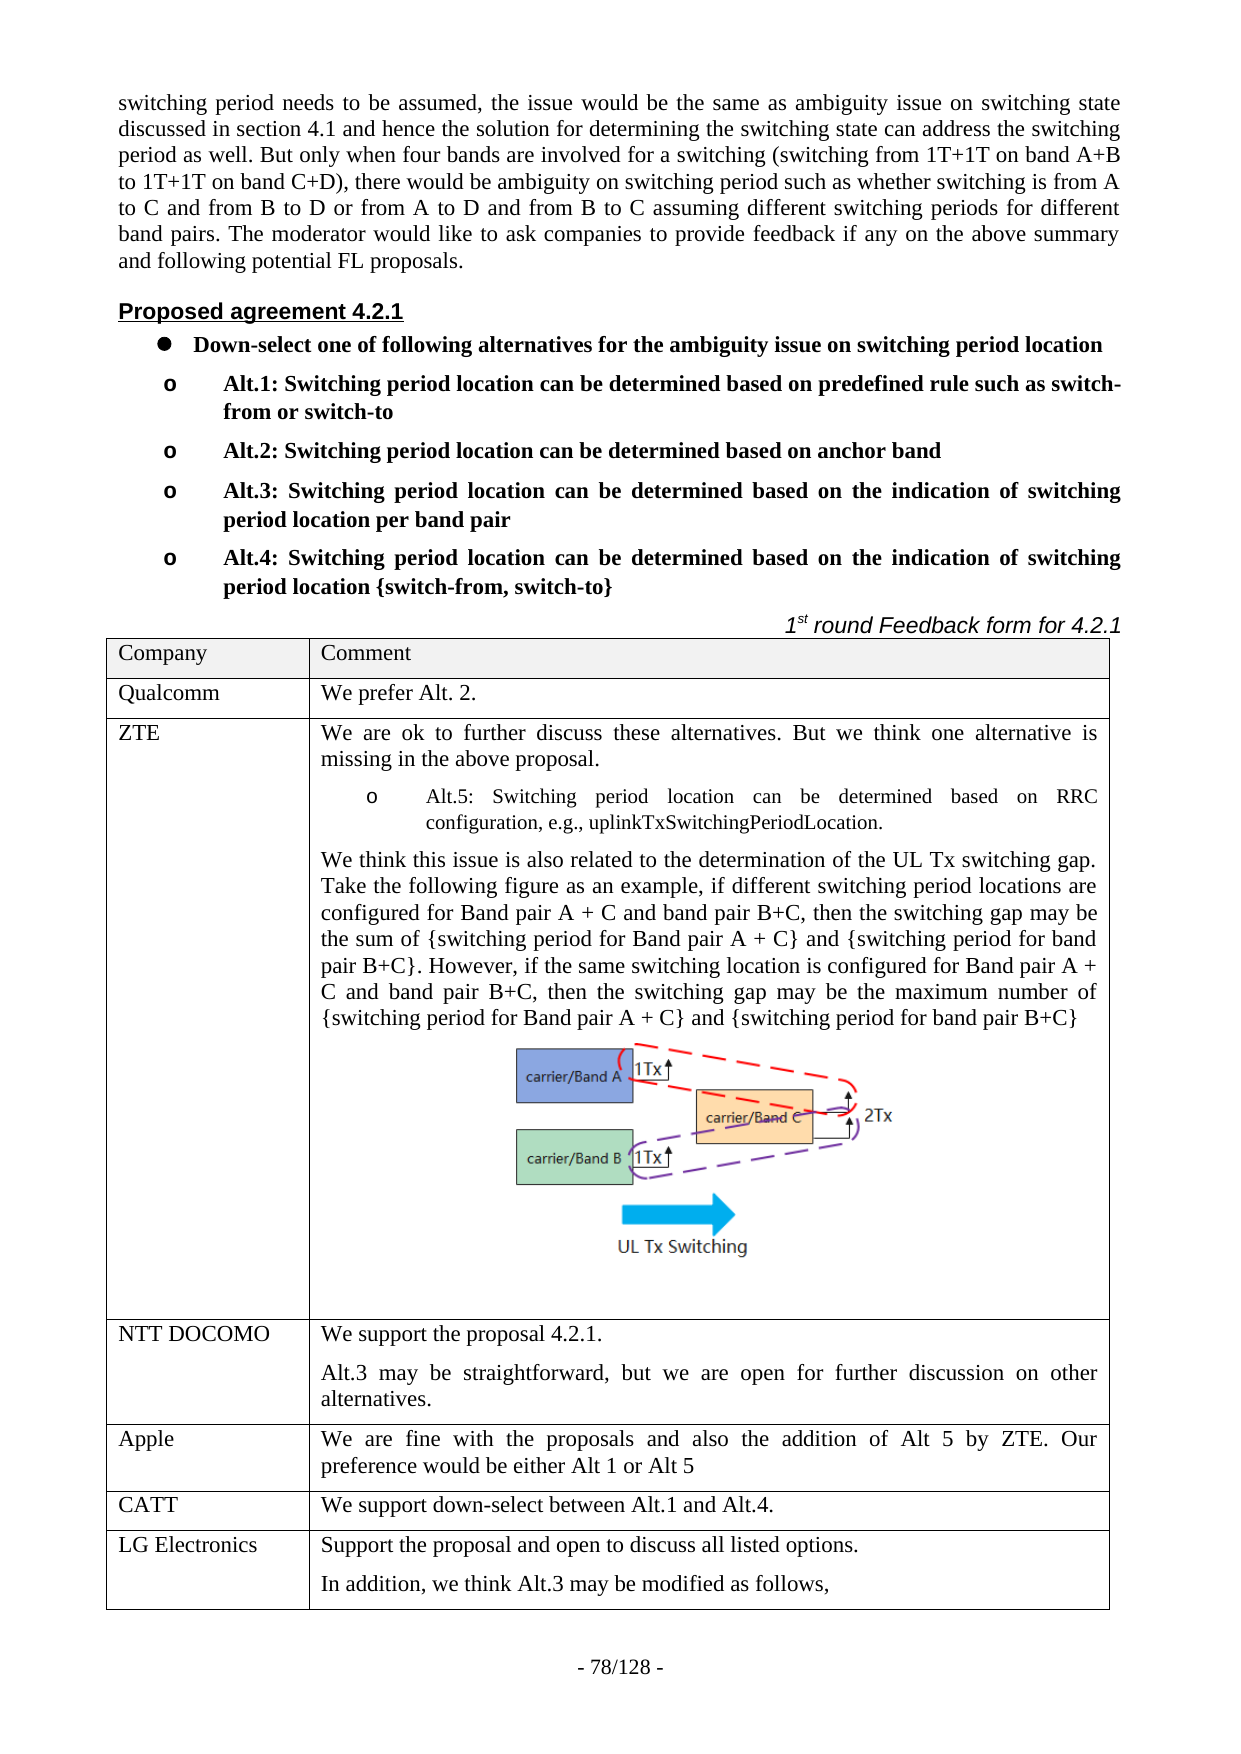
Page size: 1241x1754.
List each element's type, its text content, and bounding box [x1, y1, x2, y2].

table_cell ZTE [107, 719, 309, 1319]
list Alt.4: Switching period location can be determined based on the indication of switching period location {switch-from, switch-to} [163, 544, 1122, 599]
table_cell We support the proposal 4.2.1. Alt.3 may be straightforward, but we are open for further discussion on other alternatives. [310, 1320, 1109, 1424]
table_header Comment [310, 639, 1109, 678]
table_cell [310, 1531, 1109, 1609]
table_cell We are fine with the proposals and also the addition of Alt 5 by ZTE. Our preference would be either Alt 1 or Alt 5 [310, 1425, 1109, 1491]
table_cell We prefer Alt. 2. [310, 679, 1109, 718]
table_cell CATT [107, 1492, 309, 1530]
table_cell LG Electronics [107, 1531, 309, 1609]
table_cell NTT DOCOMO [107, 1320, 309, 1424]
picture [515, 1043, 904, 1268]
subtitle 1st round Feedback form for 4.2.1 [118, 612, 1122, 638]
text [118, 89, 1122, 273]
list Alt.1: Switching period location can be determined based on predefined rule such as switch-from or switch-to [163, 369, 1122, 424]
table_cell We are ok to further discuss these alternatives. But we think one alternative is missing in the above proposal. Alt.5: Switching period location can be determined based on RRC configuration, e.g., uplinkTxSwitchingPeriodLocation. We think this issue is also related to the determination of the UL Tx switching gap. Take the following figure as an example, if different switching period locations are configured for Band pair A + C and band pair B+C, then the switching gap may be the sum of {switching period for Band pair A + C} and {switching period for band pair B+C}. However, if the same switching location is configured for Band pair A + C and band pair B+C, then the switching gap may be the maximum number of {switching period for Band pair A + C} and {switching period for band pair B+C} [310, 719, 1109, 1319]
table_cell Qualcomm [107, 679, 309, 718]
list Down-select one of following alternatives for the ambiguity issue on switching period location [156, 331, 1122, 357]
subtitle Proposed agreement 4.2.1 [118, 298, 1122, 324]
table_cell We support down-select between Alt.1 and Alt.4. [310, 1492, 1109, 1530]
list Alt.2: Switching period location can be determined based on anchor band [163, 437, 1122, 465]
table_cell Apple [107, 1425, 309, 1491]
table_header Company [107, 639, 309, 678]
list Alt.3: Switching period location can be determined based on the indication of switching period location per band pair [163, 477, 1122, 532]
